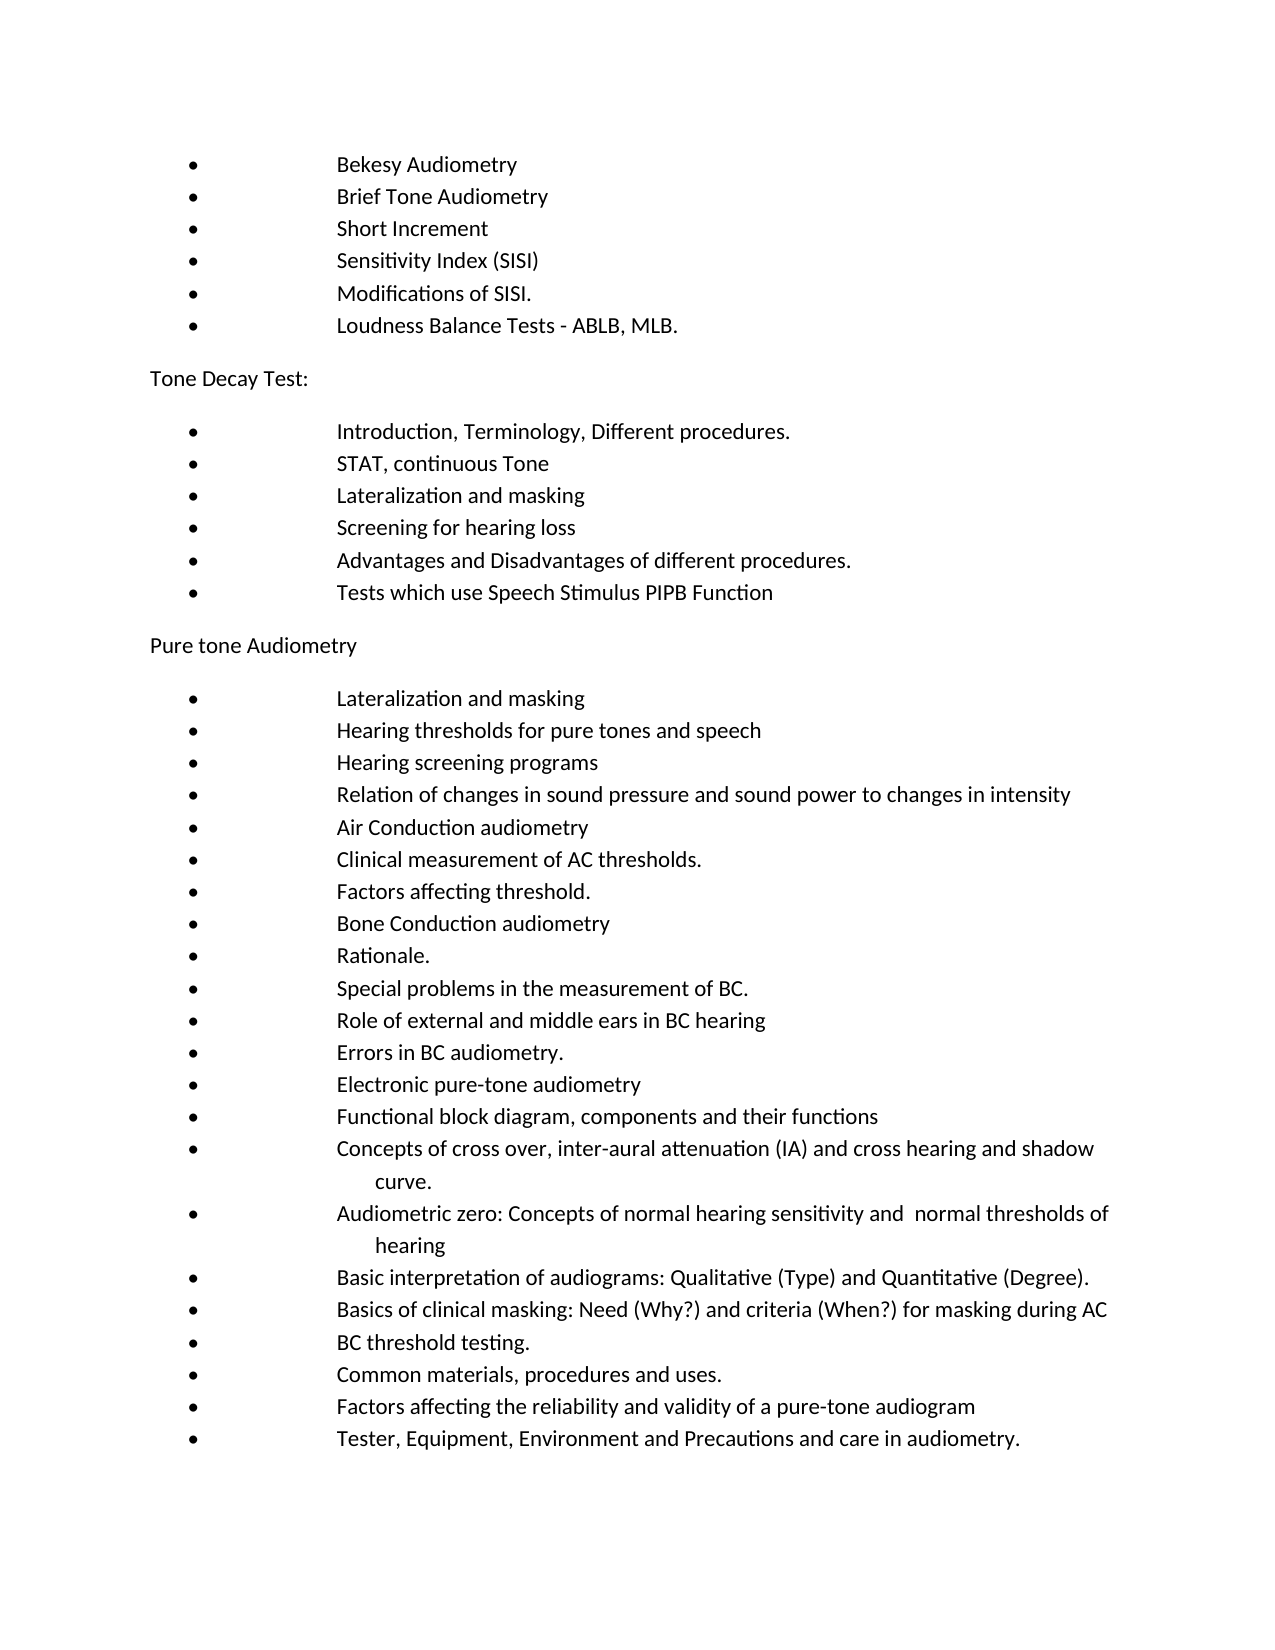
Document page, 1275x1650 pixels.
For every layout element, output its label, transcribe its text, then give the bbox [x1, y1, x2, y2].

list Special problems in the measurement of BC. [187, 974, 1125, 1002]
list Factors affecting threshold. [187, 877, 1125, 905]
list Sensitivity Index (SISI) [187, 247, 1125, 274]
list Electronic pure-tone audiometry [187, 1070, 1125, 1098]
list Advantages and Disadvantages of different procedures. [187, 546, 1125, 574]
list Loudness Balance Tests - ABLB, MLB. [187, 311, 1125, 339]
list Concepts of cross over, inter-aural attenuation (IA) and cross hearing and shadow curve. [187, 1134, 1125, 1195]
list Modifications of SISI. [187, 279, 1125, 307]
list Relation of changes in sound pressure and sound power to changes in intensity [187, 781, 1125, 808]
list Errors in BC audiometry. [187, 1038, 1125, 1066]
list Role of external and middle ears in BC hearing [187, 1006, 1125, 1034]
list Hearing screening programs [187, 748, 1125, 776]
list Hearing thresholds for pure tones and speech [187, 716, 1125, 744]
text Tone Decay Test: [150, 364, 1125, 392]
list Brief Tone Audiometry [187, 182, 1125, 210]
list Lateralization and masking [187, 481, 1125, 509]
list Rationale. [187, 941, 1125, 969]
list Common materials, procedures and uses. [187, 1360, 1125, 1388]
list Basics of clinical masking: Need (Why?) and criteria (When?) for masking during AC [187, 1296, 1125, 1323]
list Basic interpretation of audiograms: Qualitative (Type) and Quantitative (Degree). [187, 1263, 1125, 1291]
text Pure tone Audiometry [150, 631, 1125, 659]
list Tester, Equipment, Environment and Precautions and care in audiometry. [187, 1424, 1125, 1452]
list Air Conduction audiometry [187, 813, 1125, 841]
list Short Increment [187, 214, 1125, 242]
list Bone Conduction audiometry [187, 909, 1125, 937]
list BC threshold testing. [187, 1328, 1125, 1356]
list Functional block diagram, components and their functions [187, 1102, 1125, 1130]
list Factors affecting the reliability and validity of a pure-tone audiogram [187, 1392, 1125, 1420]
list Lateralization and masking [187, 684, 1125, 712]
list Bekesy Audiometry [187, 150, 1125, 178]
list Audiometric zero: Concepts of normal hearing sensitivity and normal thresholds of hearing [187, 1199, 1125, 1259]
list Screening for hearing loss [187, 513, 1125, 542]
list Introduction, Terminology, Different procedures. [187, 417, 1125, 445]
list STAT, continuous Tone [187, 449, 1125, 477]
list Clinical measurement of AC thresholds. [187, 845, 1125, 873]
list Tests which use Speech Stimulus PIPB Function [187, 578, 1125, 606]
